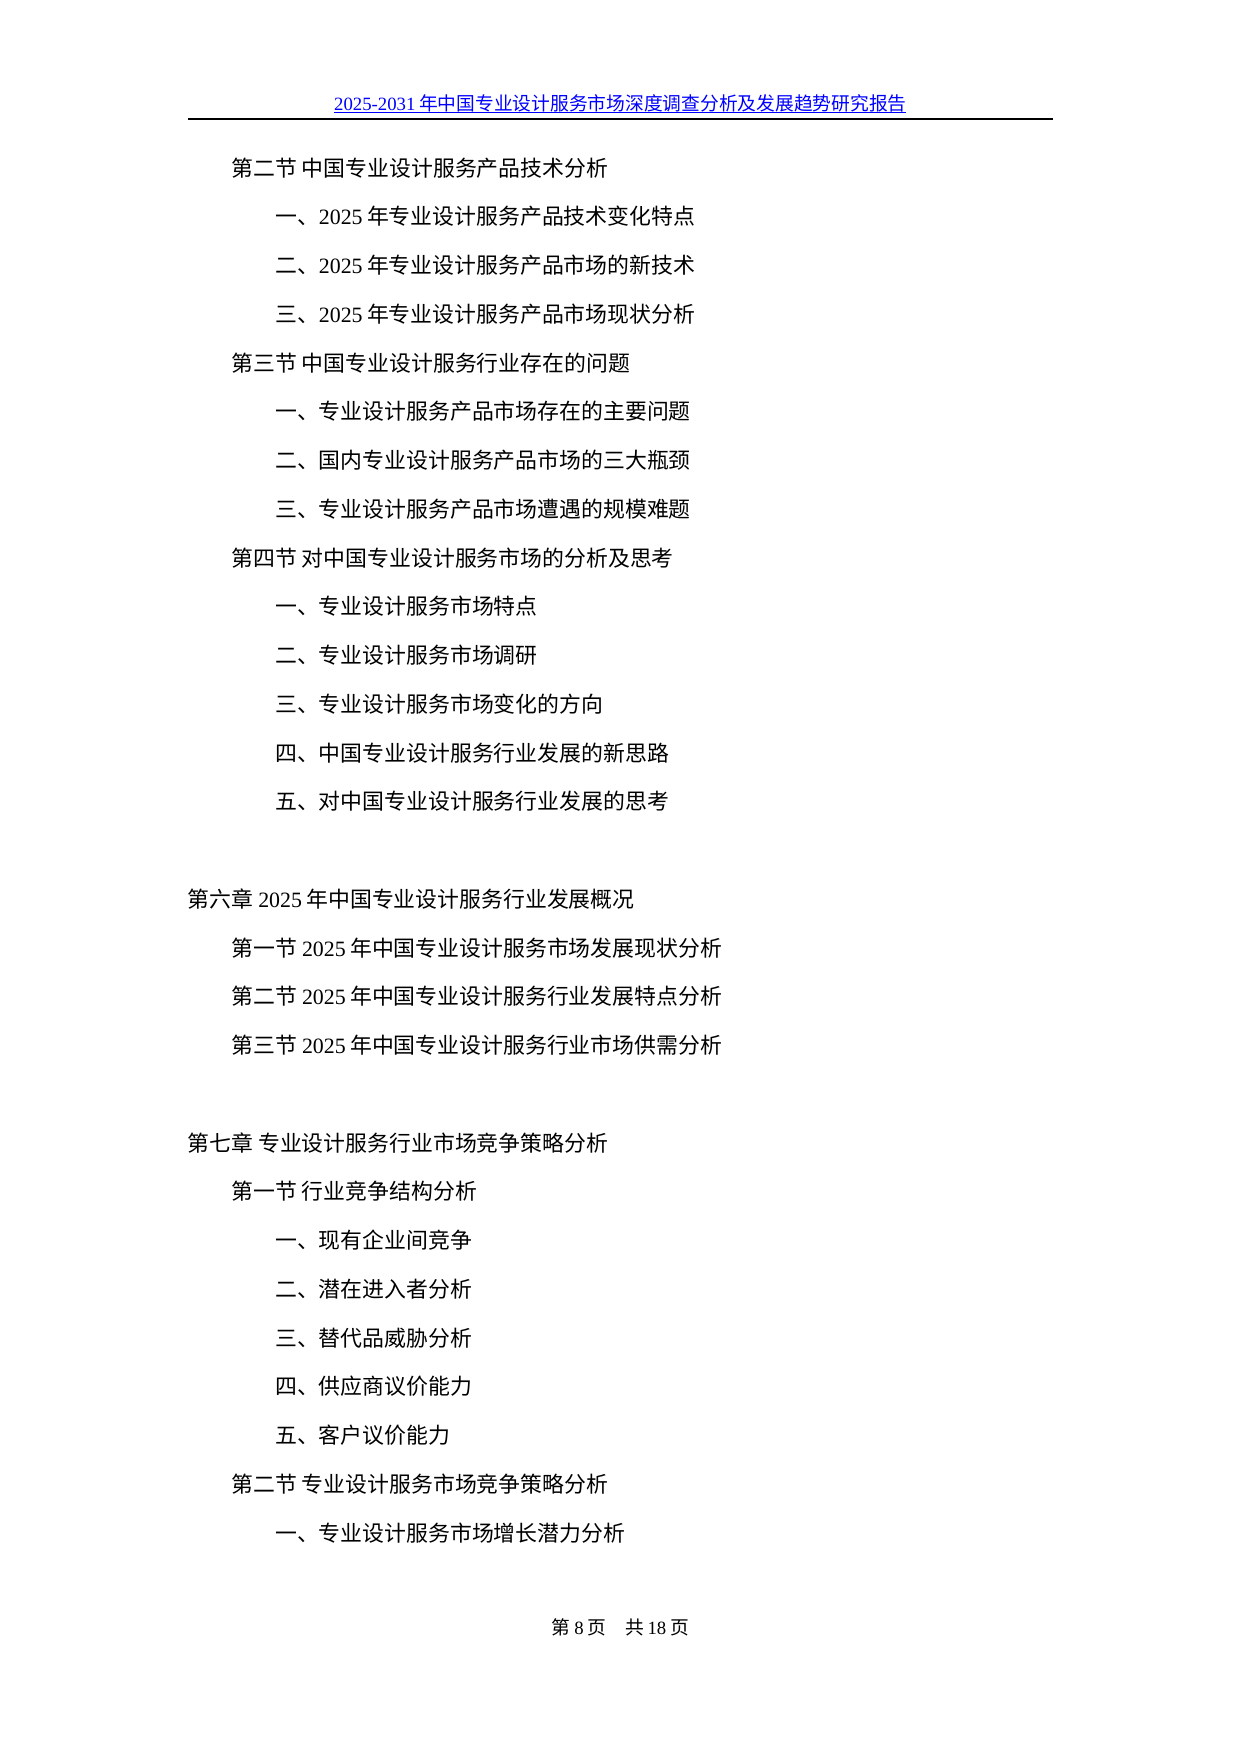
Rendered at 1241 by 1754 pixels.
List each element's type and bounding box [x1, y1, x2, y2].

text [187, 150, 1053, 1548]
